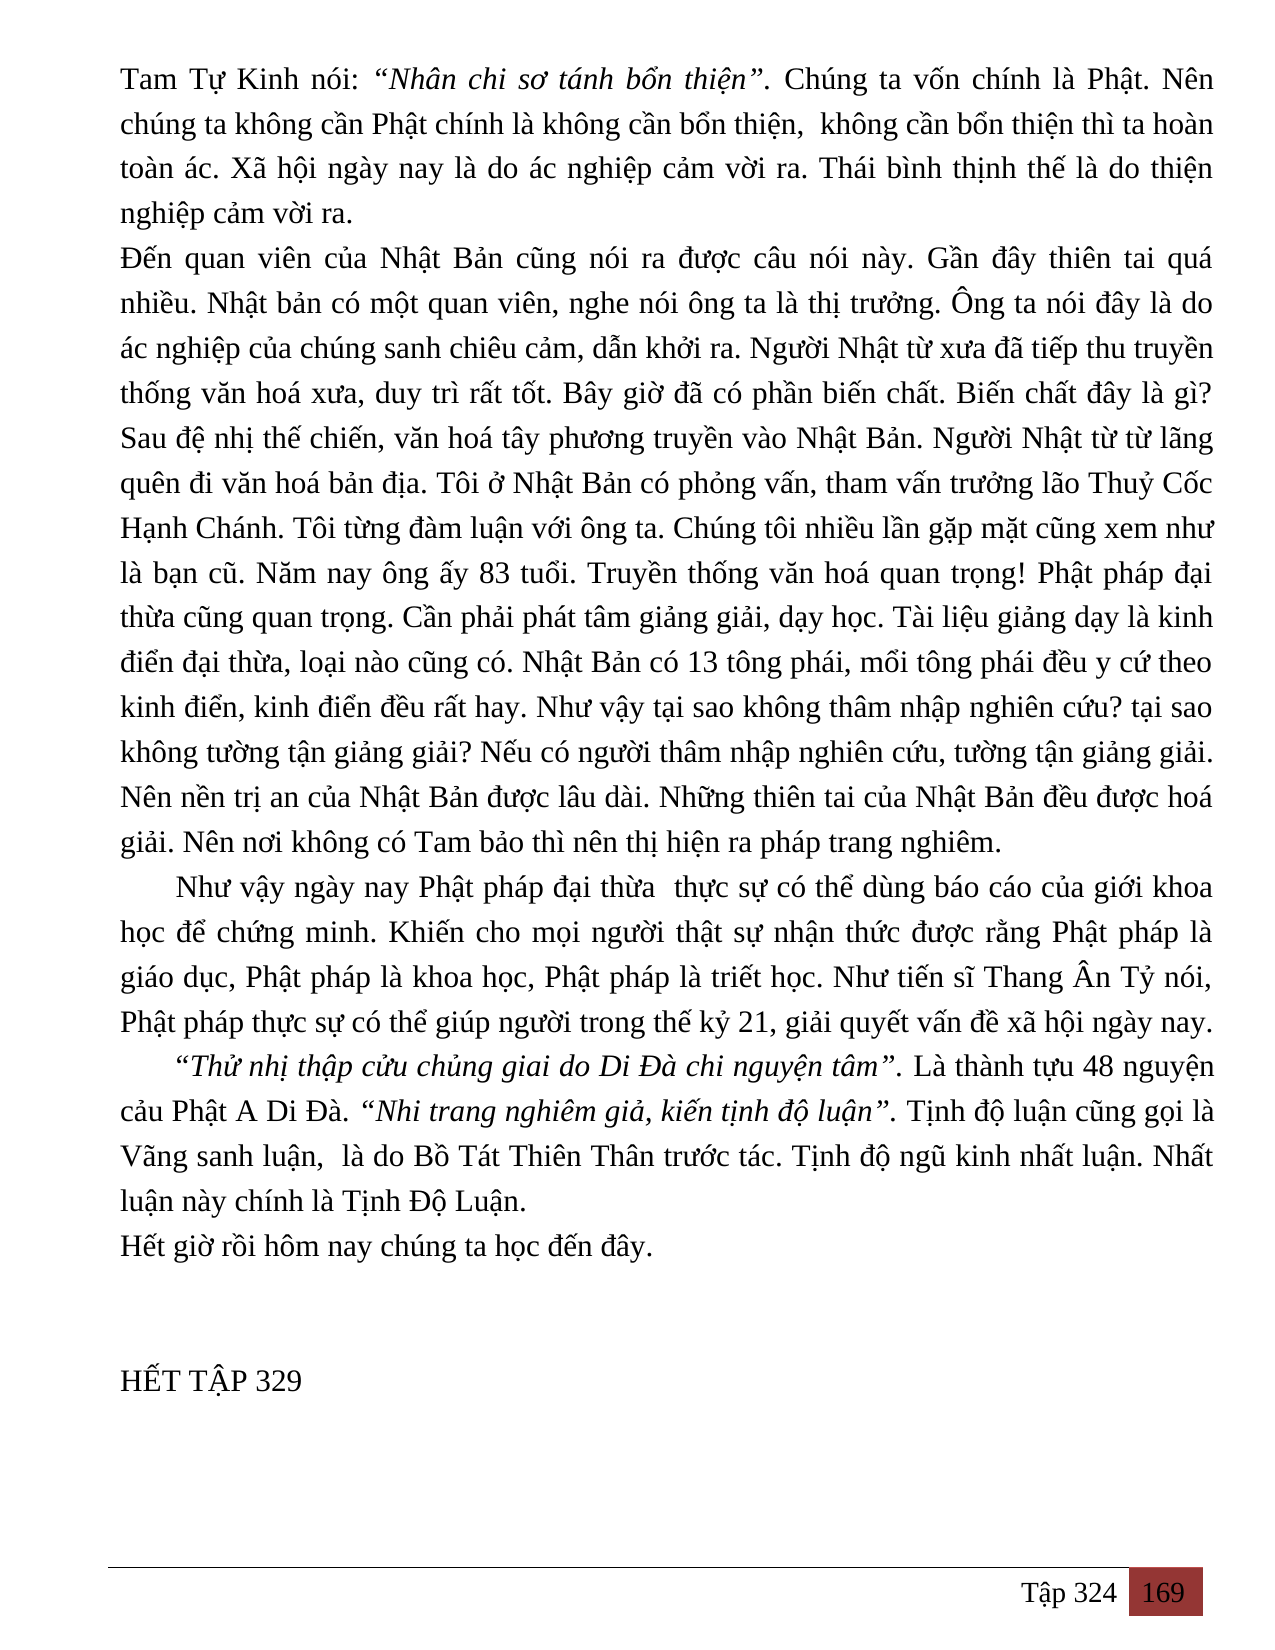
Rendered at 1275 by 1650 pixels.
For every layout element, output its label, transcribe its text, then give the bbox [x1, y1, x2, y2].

text “Thử nhị thập cửu chủng giai do Di Đà chi nguyện tâm”. Là thành tựu 48 nguyện cảu Phật A Di Đà. “Nhi trang nghiêm giả, kiến tịnh độ luận”. Tịnh độ luận cũng gọi là Vãng sanh luận, là do Bồ Tát Thiên Thân trước tác. Tịnh độ ngũ kinh nhất luận. Nhất luận này chính là Tịnh Độ Luận. [120, 1048, 1215, 1218]
text Đến quan viên của Nhật Bản cũng nói ra được câu nói này. Gần đây thiên tai quá nhiều. Nhật bản có một quan viên, nghe nói ông ta là thị trưởng. Ông ta nói đây là do ác nghiệp của chúng sanh chiêu cảm, dẫn khởi ra. Người Nhật từ xưa đã tiếp thu truyền thống văn hoá xưa, duy trì rất tốt. Bây giờ đã có phần biến chất. Biến chất đây là gì? Sau đệ nhị thế chiến, văn hoá tây phương truyền vào Nhật Bản. Người Nhật từ từ lãng quên đi văn hoá bản địa. Tôi ở Nhật Bản có phỏng vấn, tham vấn trưởng lão Thuỷ Cốc Hạnh Chánh. Tôi từng đàm luận với ông ta. Chúng tôi nhiều lần gặp mặt cũng xem như là bạn cũ. Năm nay ông ấy 83 tuổi. Truyền thống văn hoá quan trọng! Phật pháp đại thừa cũng quan trọng. Cần phải phát tâm giảng giải, dạy học. Tài liệu giảng dạy là kinh điển đại thừa, loại nào cũng có. Nhật Bản có 13 tông phái, mổi tông phái đều y cứ theo kinh điển, kinh điển đều rất hay. Như vậy tại sao không thâm nhập nghiên cứu? tại sao không tường tận giảng giải? Nếu có người thâm nhập nghiên cứu, tường tận giảng giải. Nên nền trị an của Nhật Bản được lâu dài. Những thiên tai của Nhật Bản đều được hoá giải. Nên nơi không có Tam bảo thì nên thị hiện ra pháp trang nghiêm. [120, 239, 1215, 859]
text Như vậy ngày nay Phật pháp đại thừa thực sự có thể dùng báo cáo của giới khoa học để chứng minh. Khiến cho mọi người thật sự nhận thức được rằng Phật pháp là giáo dục, Phật pháp là khoa học, Phật pháp là triết học. Như tiến sĩ Thang Ân Tỷ nói, Phật pháp thực sự có thể giúp người trong thế kỷ 21, giải quyết vấn đề xã hội ngày nay. [120, 868, 1215, 1039]
text HẾT TẬP 329 [120, 1362, 1215, 1398]
text Hết giờ rồi hôm nay chúng ta học đến đây. [120, 1227, 1215, 1263]
